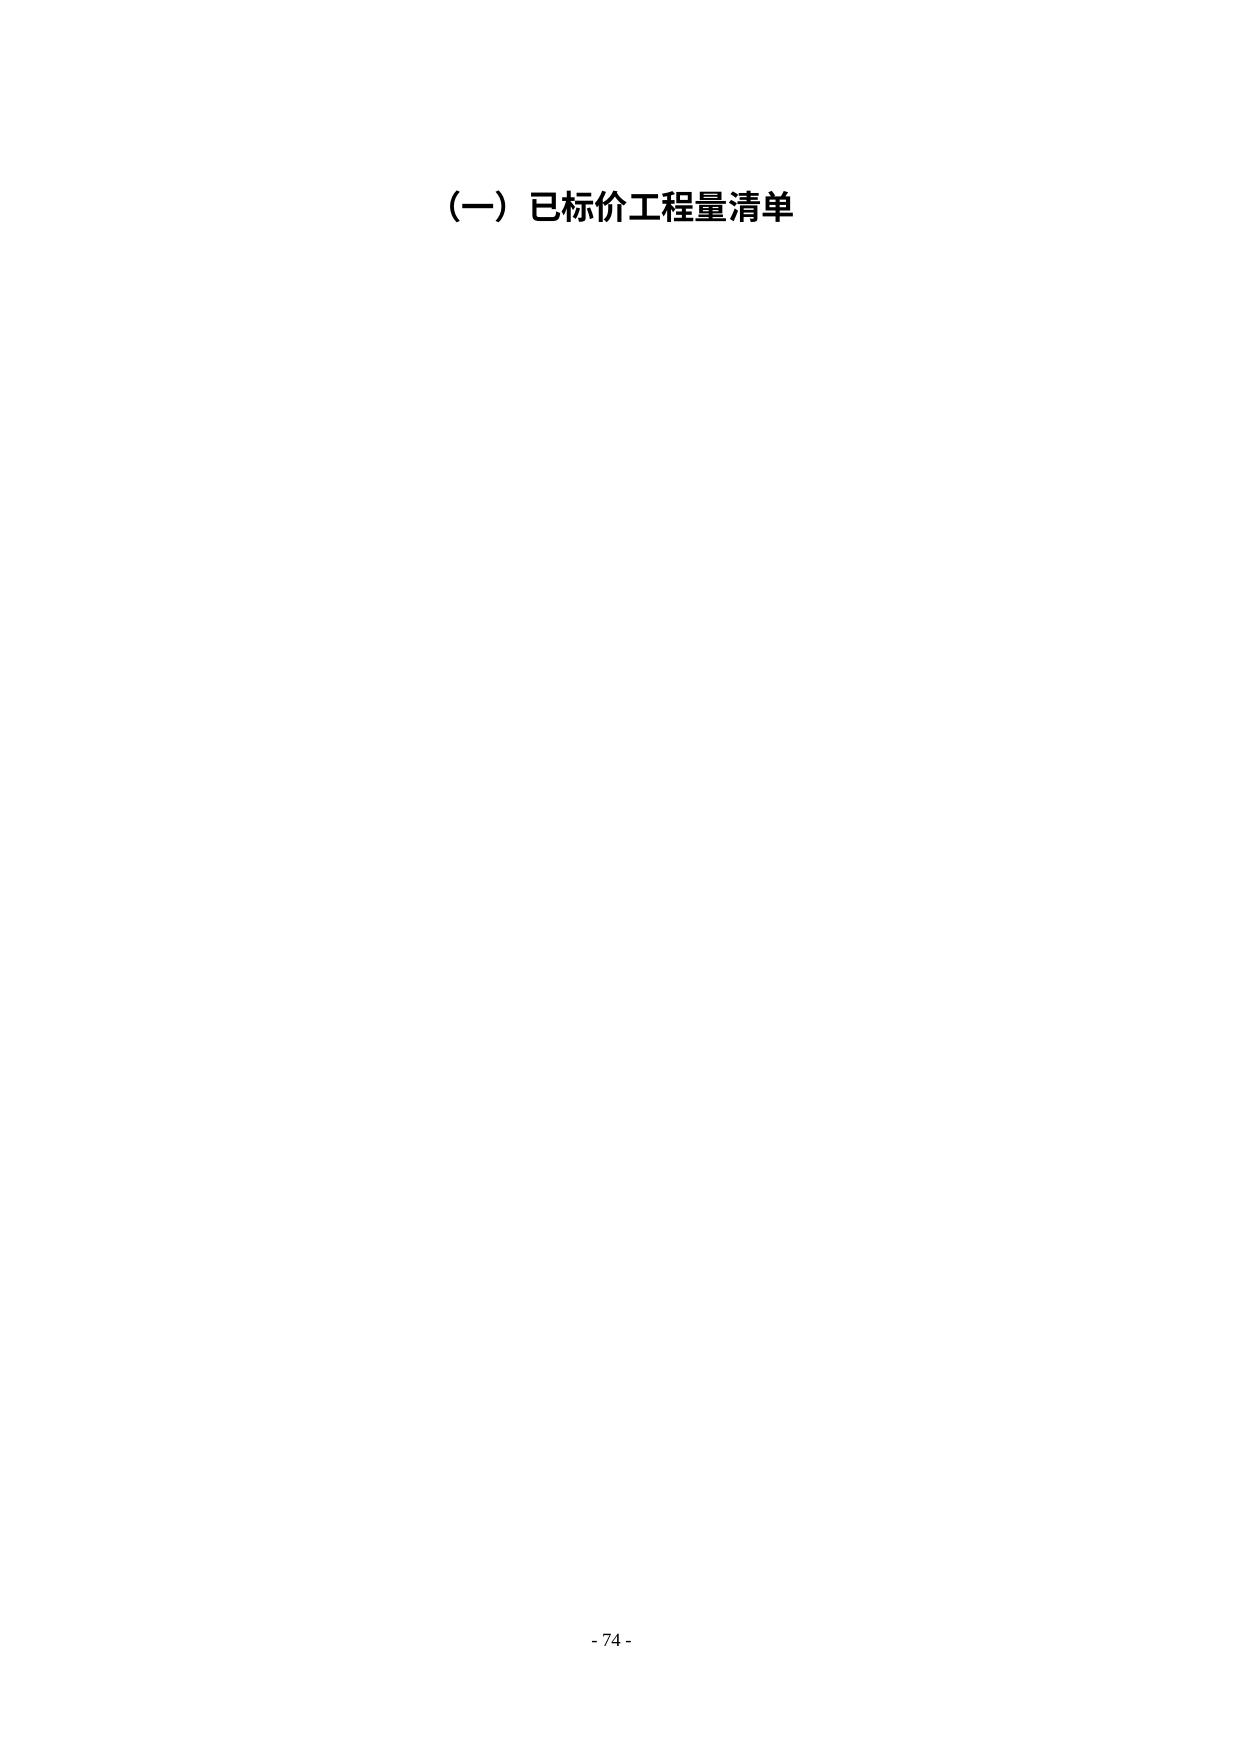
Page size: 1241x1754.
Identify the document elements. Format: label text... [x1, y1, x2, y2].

subtitle （一）已标价工程量清单 [118, 173, 1104, 238]
